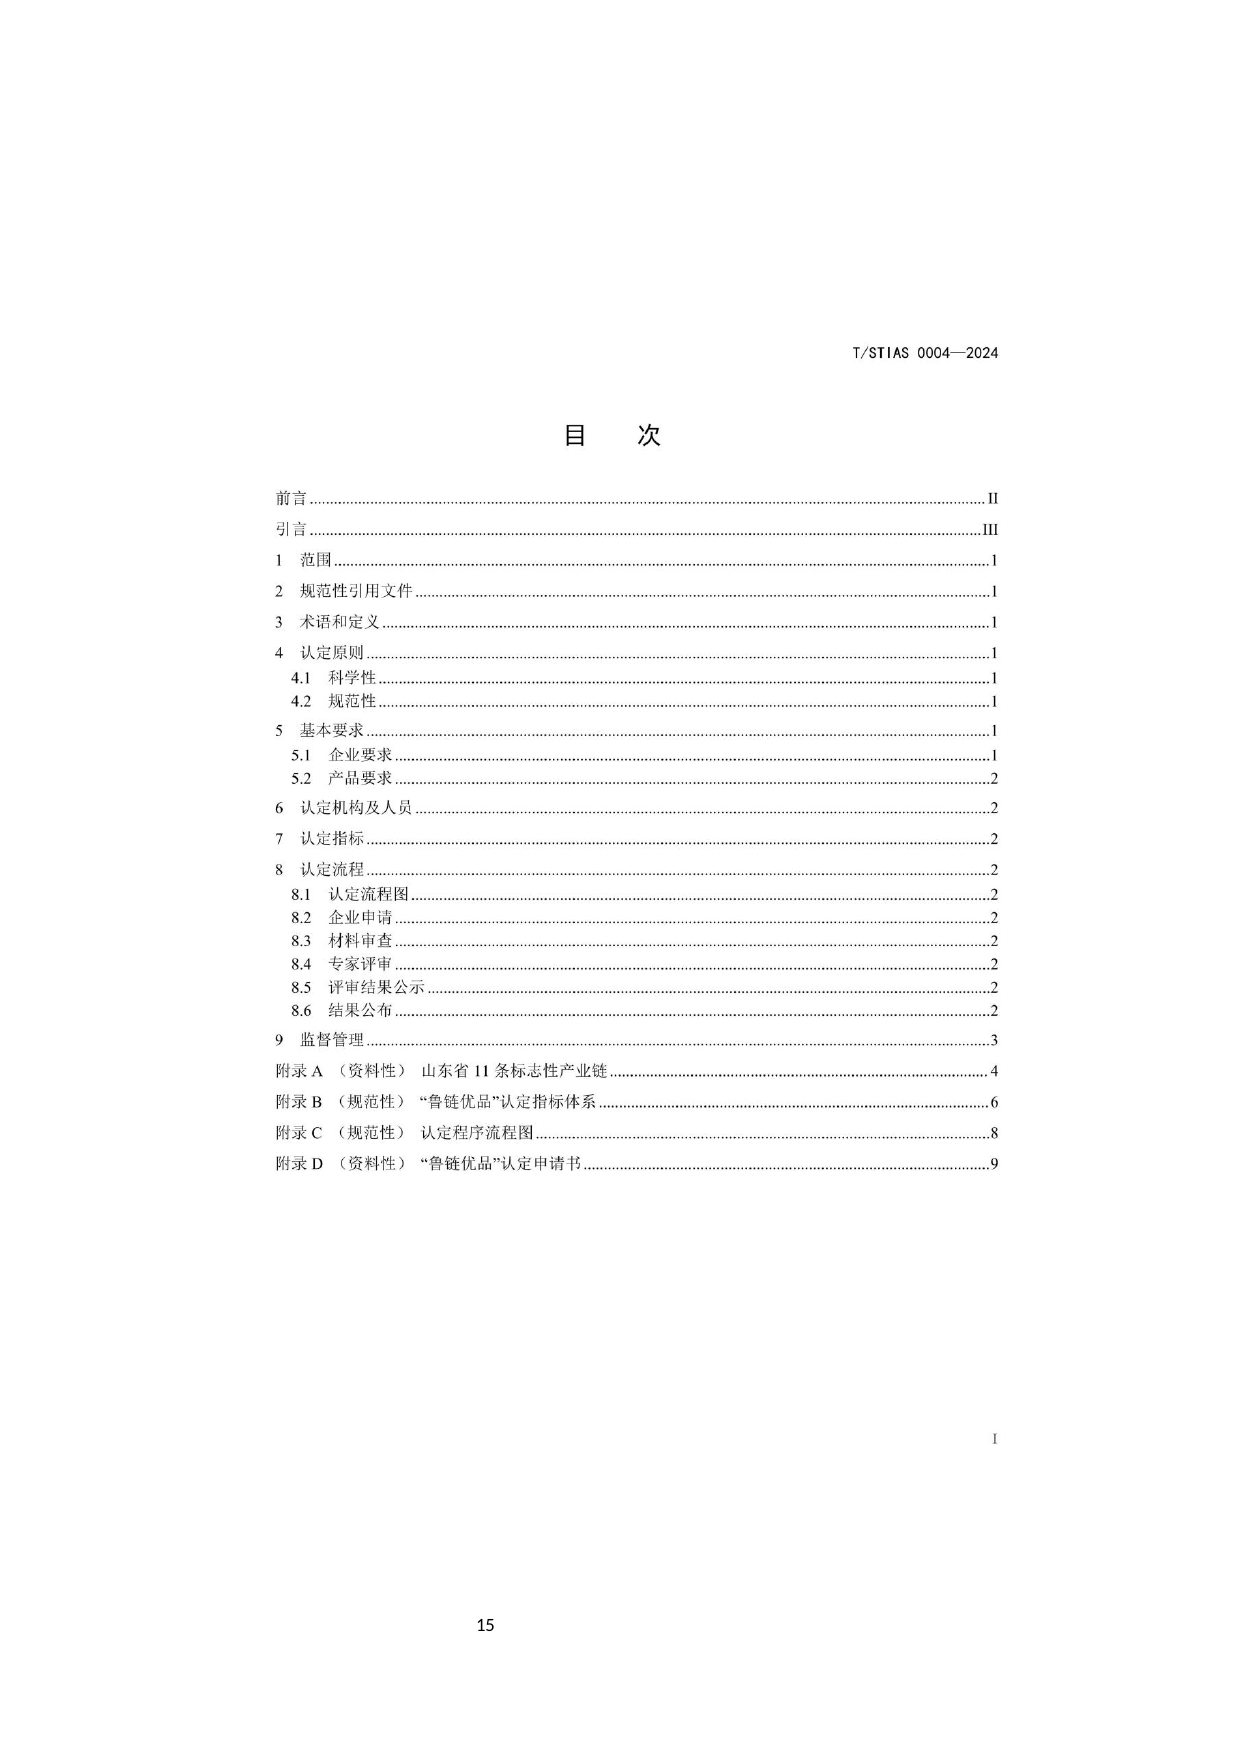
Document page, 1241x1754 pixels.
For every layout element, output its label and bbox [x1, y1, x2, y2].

picture [165, 232, 1086, 1533]
